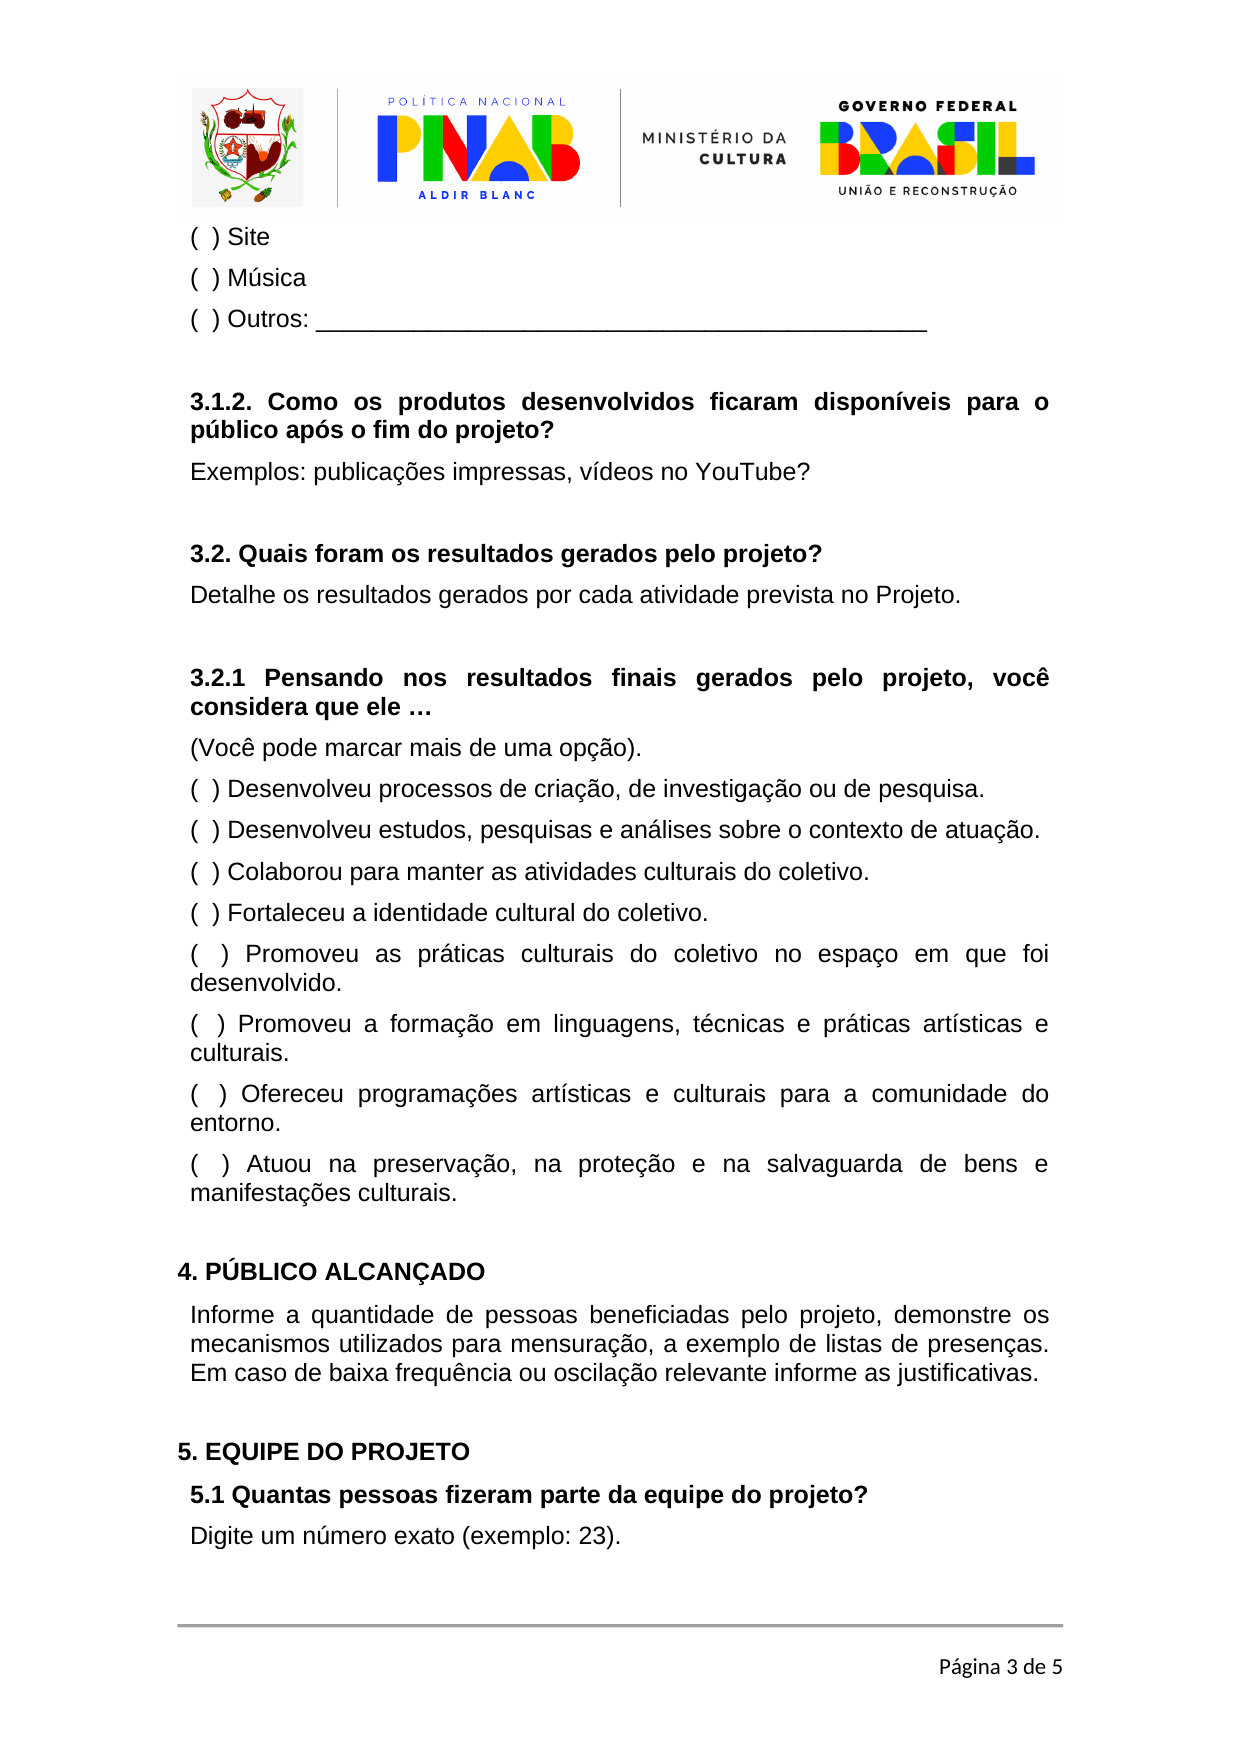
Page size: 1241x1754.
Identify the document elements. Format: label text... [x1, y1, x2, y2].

text 3.1.2. Como os produtos desenvolvidos ficaram disponíveis para o público após o fim do projeto? [190, 387, 1051, 444]
text ( ) Promoveu a formação em linguagens, técnicas e práticas artísticas e culturais. [190, 1009, 1051, 1067]
text Exemplos: publicações impressas, vídeos no YouTube? [190, 457, 1051, 485]
text Informe a quantidade de pessoas beneficiadas pelo projeto, demonstre os mecanismos utilizados para mensuração, a exemplo de listas de presenças. Em caso de baixa frequência ou oscilação relevante informe as justificativas. [190, 1300, 1051, 1386]
text ( ) Fortaleceu a identidade cultural do coletivo. [190, 898, 1051, 927]
text 3.2. Quais foram os resultados gerados pelo projeto? [190, 539, 1051, 568]
text ( ) Ofereceu programações artísticas e culturais para a comunidade do entorno. [190, 1079, 1051, 1137]
text ( ) Promoveu as práticas culturais do coletivo no espaço em que foi desenvolvido. [190, 939, 1051, 997]
text Detalhe os resultados gerados por cada atividade prevista no Projeto. [190, 580, 1051, 609]
text (Você pode marcar mais de uma opção). [190, 733, 1051, 762]
text ( ) Site [190, 222, 1051, 250]
text ( ) Desenvolveu estudos, pesquisas e análises sobre o contexto de atuação. [190, 815, 1051, 844]
subtitle 5. EQUIPE DO PROJETO [177, 1436, 1063, 1465]
subtitle 4. PÚBLICO ALCANÇADO [177, 1257, 1063, 1285]
text 5.1 Quantas pessoas fizeram parte da equipe do projeto? [190, 1480, 1051, 1509]
text ( ) Atuou na preservação, na proteção e na salvaguarda de bens e manifestações culturais. [190, 1149, 1051, 1207]
text ( ) Música [190, 263, 1051, 292]
text ( ) Colaborou para manter as atividades culturais do coletivo. [190, 857, 1051, 885]
text ( ) Outros: ____________________________________________ [190, 304, 1051, 333]
text ( ) Desenvolveu processos de criação, de investigação ou de pesquisa. [190, 774, 1051, 803]
text Digite um número exato (exemplo: 23). [190, 1521, 1051, 1550]
picture [177, 73, 1063, 222]
text 3.2.1 Pensando nos resultados finais gerados pelo projeto, você considera que ele … [190, 663, 1051, 720]
